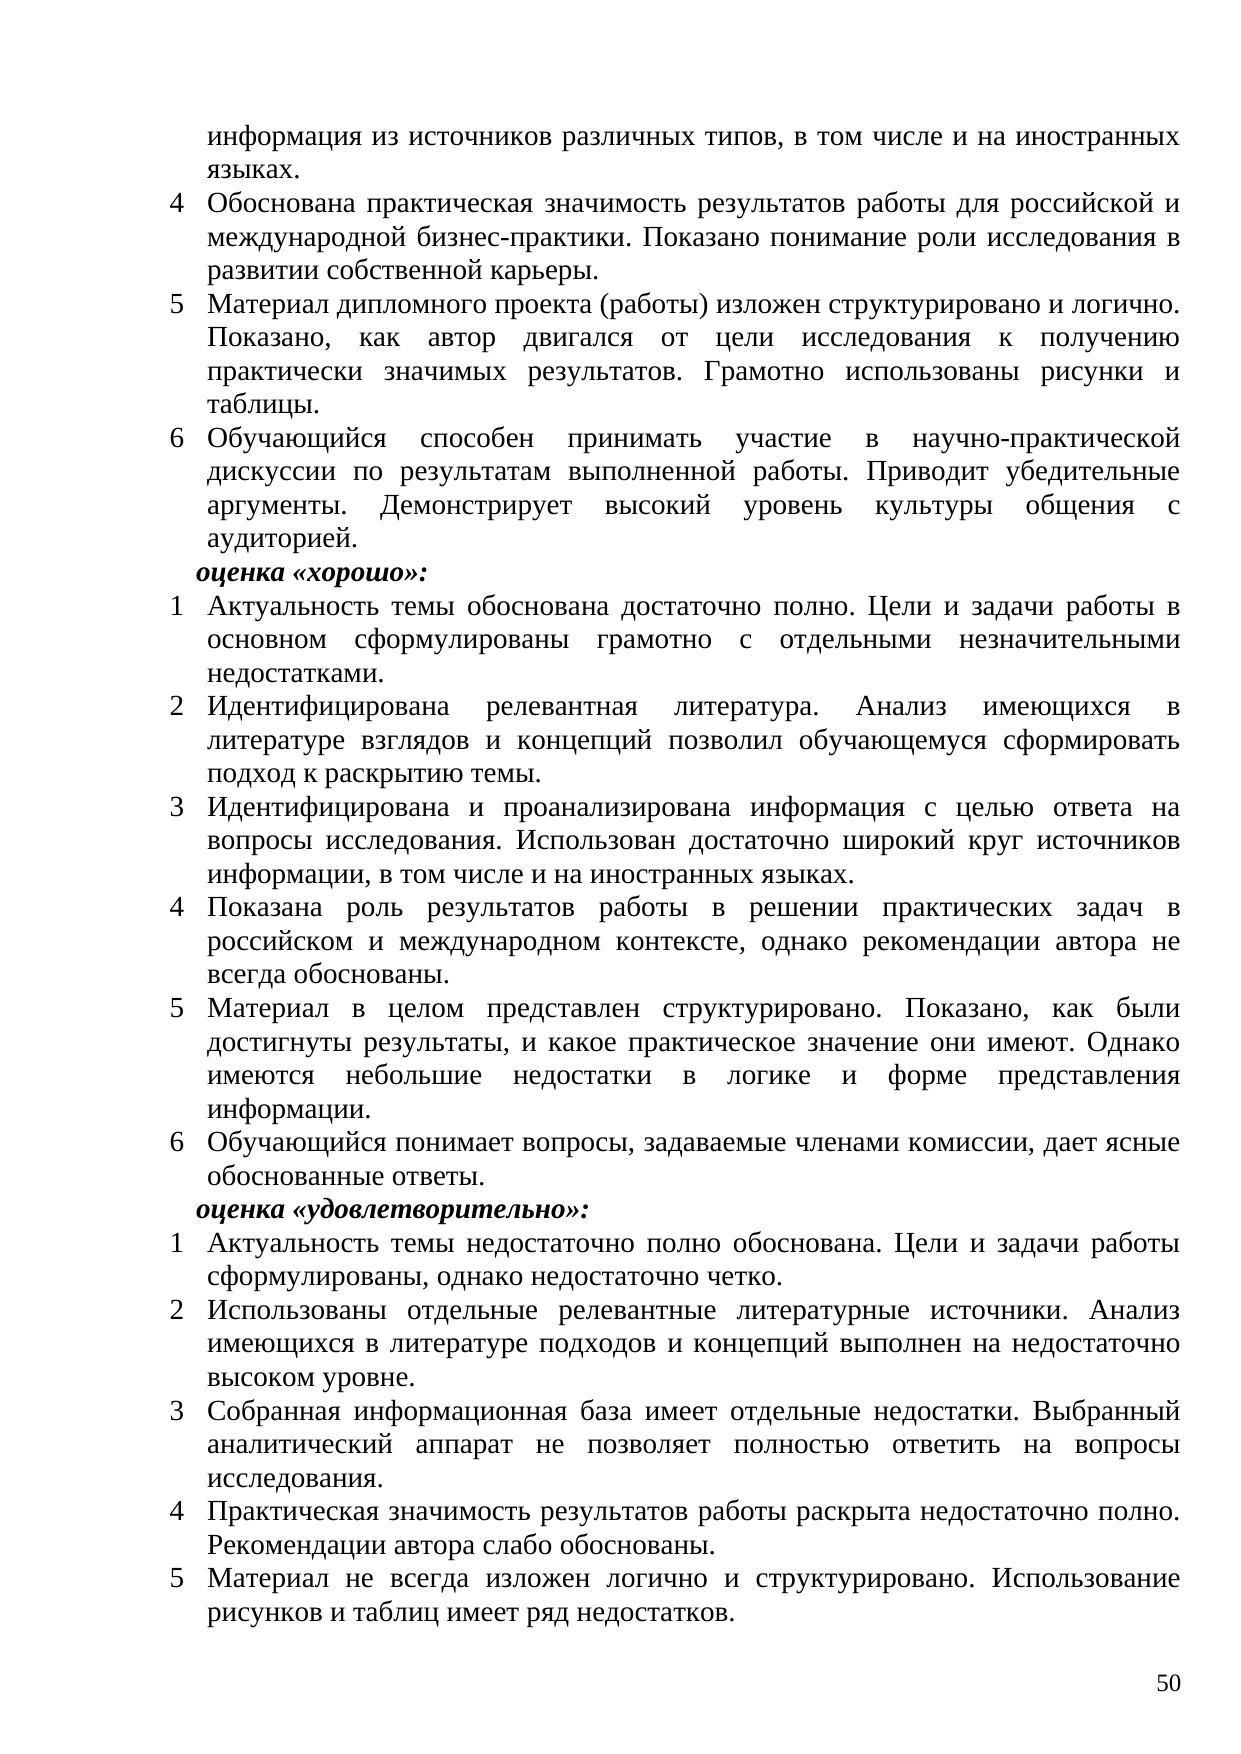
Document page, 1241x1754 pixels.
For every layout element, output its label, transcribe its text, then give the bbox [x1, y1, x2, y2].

list Материал дипломного проекта (работы) изложен структурировано и логично. Показано, как автор двигался от цели исследования к получению практически значимых результатов. Грамотно использованы рисунки и таблицы. [169, 286, 1181, 420]
list Идентифицирована релевантная литература. Анализ имеющихся в литературе взглядов и концепций позволил обучающемуся сформировать подход к раскрытию темы. [169, 688, 1181, 789]
list Идентифицирована и проанализирована информация с целью ответа на вопросы исследования. Использован достаточно широкий круг источников информации, в том числе и на иностранных языках. [169, 789, 1181, 889]
list Обучающийся способен принимать участие в научно-практической дискуссии по результатам выполненной работы. Приводит убедительные аргументы. Демонстрирует высокий уровень культуры общения с аудиторией. [169, 420, 1181, 554]
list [169, 118, 1181, 185]
list Практическая значимость результатов работы раскрыта недостаточно полно. Рекомендации автора слабо обоснованы. [169, 1493, 1181, 1560]
list Собранная информационная база имеет отдельные недостатки. Выбранный аналитический аппарат не позволяет полностью ответить на вопросы исследования. [169, 1393, 1181, 1493]
list Обоснована практическая значимость результатов работы для российской и международной бизнес-практики. Показано понимание роли исследования в развитии собственной карьеры. [169, 185, 1181, 286]
text оценка «удовлетворительно»: [139, 1191, 1181, 1225]
list Актуальность темы недостаточно полно обоснована. Цели и задачи работы сформулированы, однако недостаточно четко. [169, 1225, 1181, 1292]
list Материал не всегда изложен логично и структурировано. Использование рисунков и таблиц имеет ряд недостатков. [169, 1560, 1181, 1627]
list Использованы отдельные релевантные литературные источники. Анализ имеющихся в литературе подходов и концепций выполнен на недостаточно высоком уровне. [169, 1292, 1181, 1393]
text оценка «хорошо»: [139, 554, 1181, 588]
list Материал в целом представлен структурировано. Показано, как были достигнуты результаты, и какое практическое значение они имеют. Однако имеются небольшие недостатки в логике и форме представления информации. [169, 990, 1181, 1124]
list Актуальность темы обоснована достаточно полно. Цели и задачи работы в основном сформулированы грамотно с отдельными незначительными недостатками. [169, 588, 1181, 688]
list Показана роль результатов работы в решении практических задач в российском и международном контексте, однако рекомендации автора не всегда обоснованы. [169, 889, 1181, 990]
list Обучающийся понимает вопросы, задаваемые членами комиссии, дает ясные обоснованные ответы. [169, 1124, 1181, 1191]
